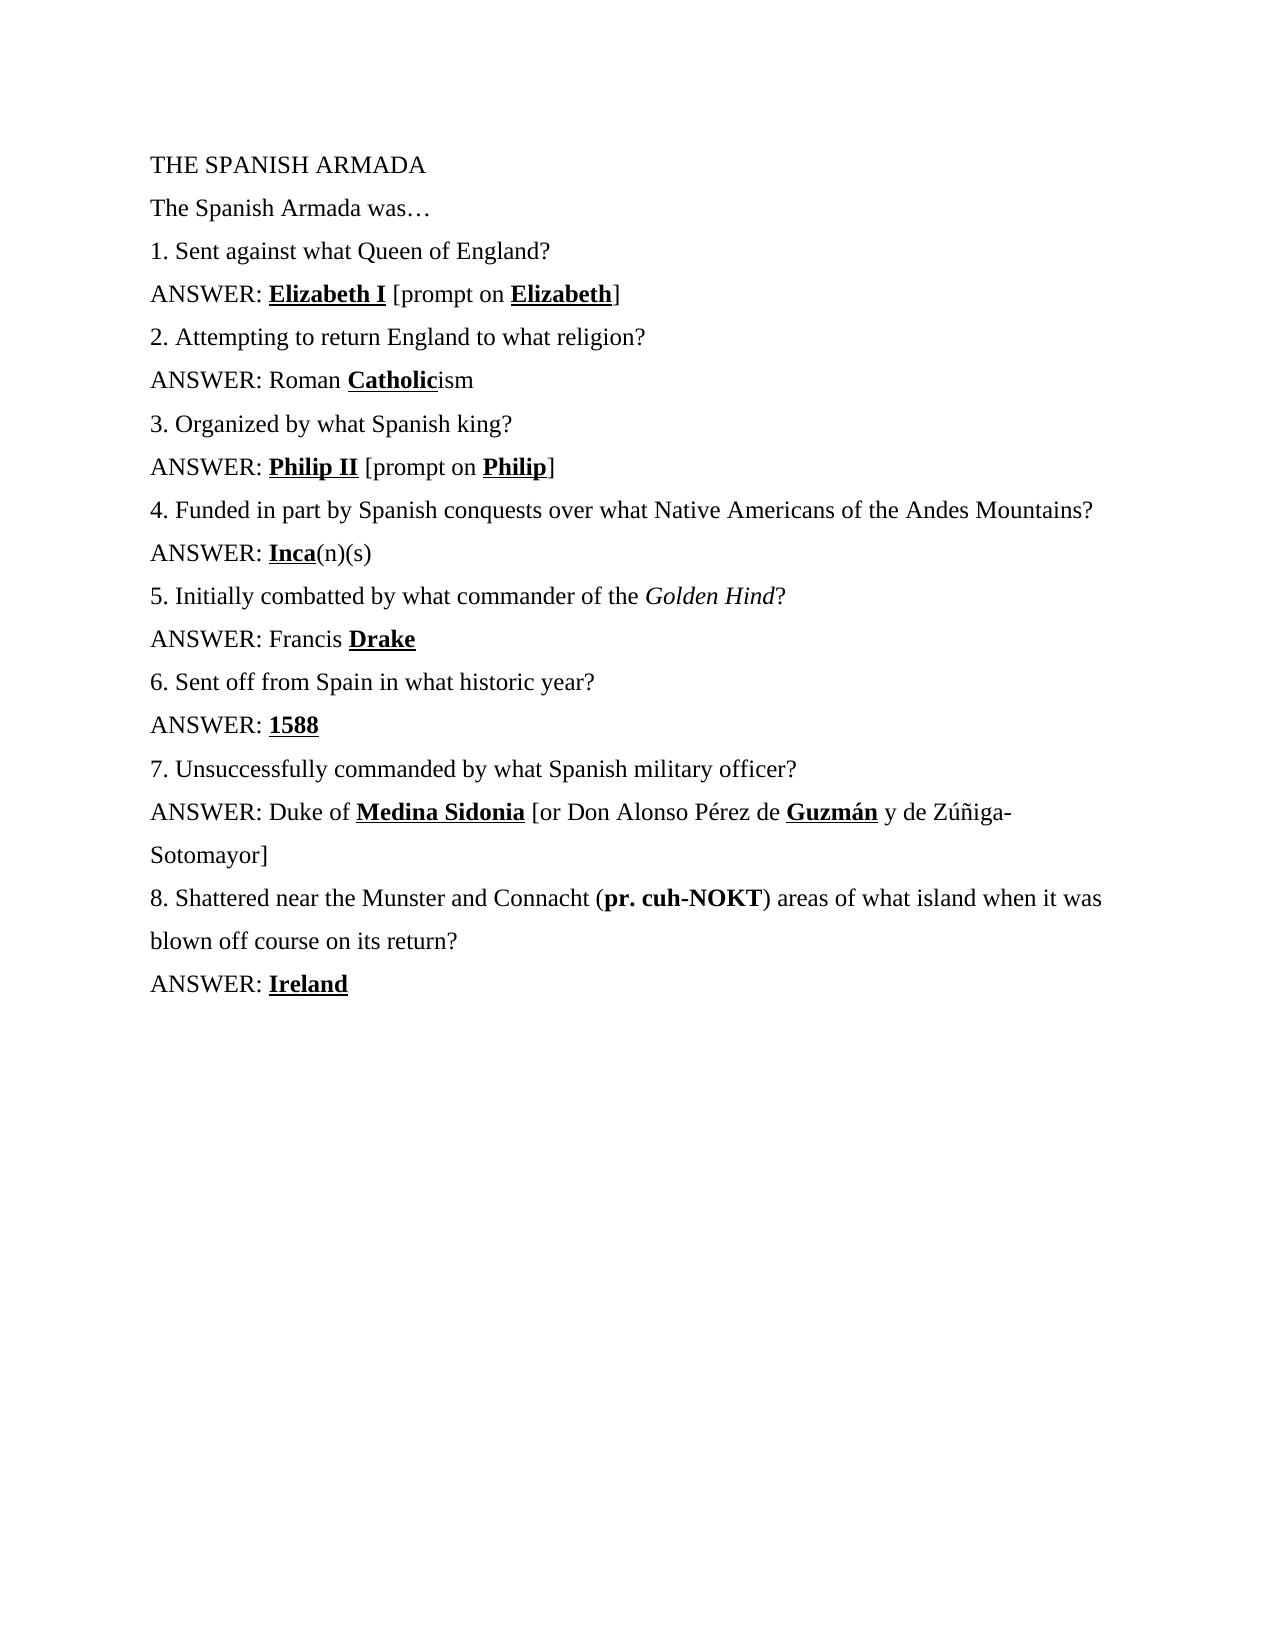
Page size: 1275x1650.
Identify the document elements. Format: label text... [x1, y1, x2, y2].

text THE SPANISH ARMADA [150, 150, 1125, 179]
text ANSWER: Duke of Medina Sidonia [or Don Alonso Pérez de Guzmán y de Zúñiga-Sotomayor] [150, 797, 1125, 869]
text ANSWER: 1588 [150, 711, 1125, 739]
text The Spanish Armada was… [150, 193, 1125, 222]
text 4. Funded in part by Spanish conquests over what Native Americans of the Andes Mountains? [150, 495, 1125, 524]
text 5. Initially combatted by what commander of the Golden Hind? [150, 581, 1125, 610]
text 8. Shattered near the Munster and Connacht (pr. cuh-NOKT) areas of what island when it was blown off course on its return? [150, 883, 1125, 955]
text 2. Attempting to return England to what religion? [150, 322, 1125, 351]
text 1. Sent against what Queen of England? [150, 236, 1125, 265]
text ANSWER: Inca(n)(s) [150, 538, 1125, 567]
text 3. Organized by what Spanish king? [150, 409, 1125, 437]
text 6. Sent off from Spain in what historic year? [150, 667, 1125, 696]
text ANSWER: Francis Drake [150, 624, 1125, 653]
text ANSWER: Philip II [prompt on Philip] [150, 452, 1125, 481]
text ANSWER: Elizabeth I [prompt on Elizabeth] [150, 279, 1125, 308]
text ANSWER: Roman Catholicism [150, 366, 1125, 394]
text ANSWER: Ireland [150, 969, 1125, 998]
text 7. Unsuccessfully commanded by what Spanish military officer? [150, 754, 1125, 782]
